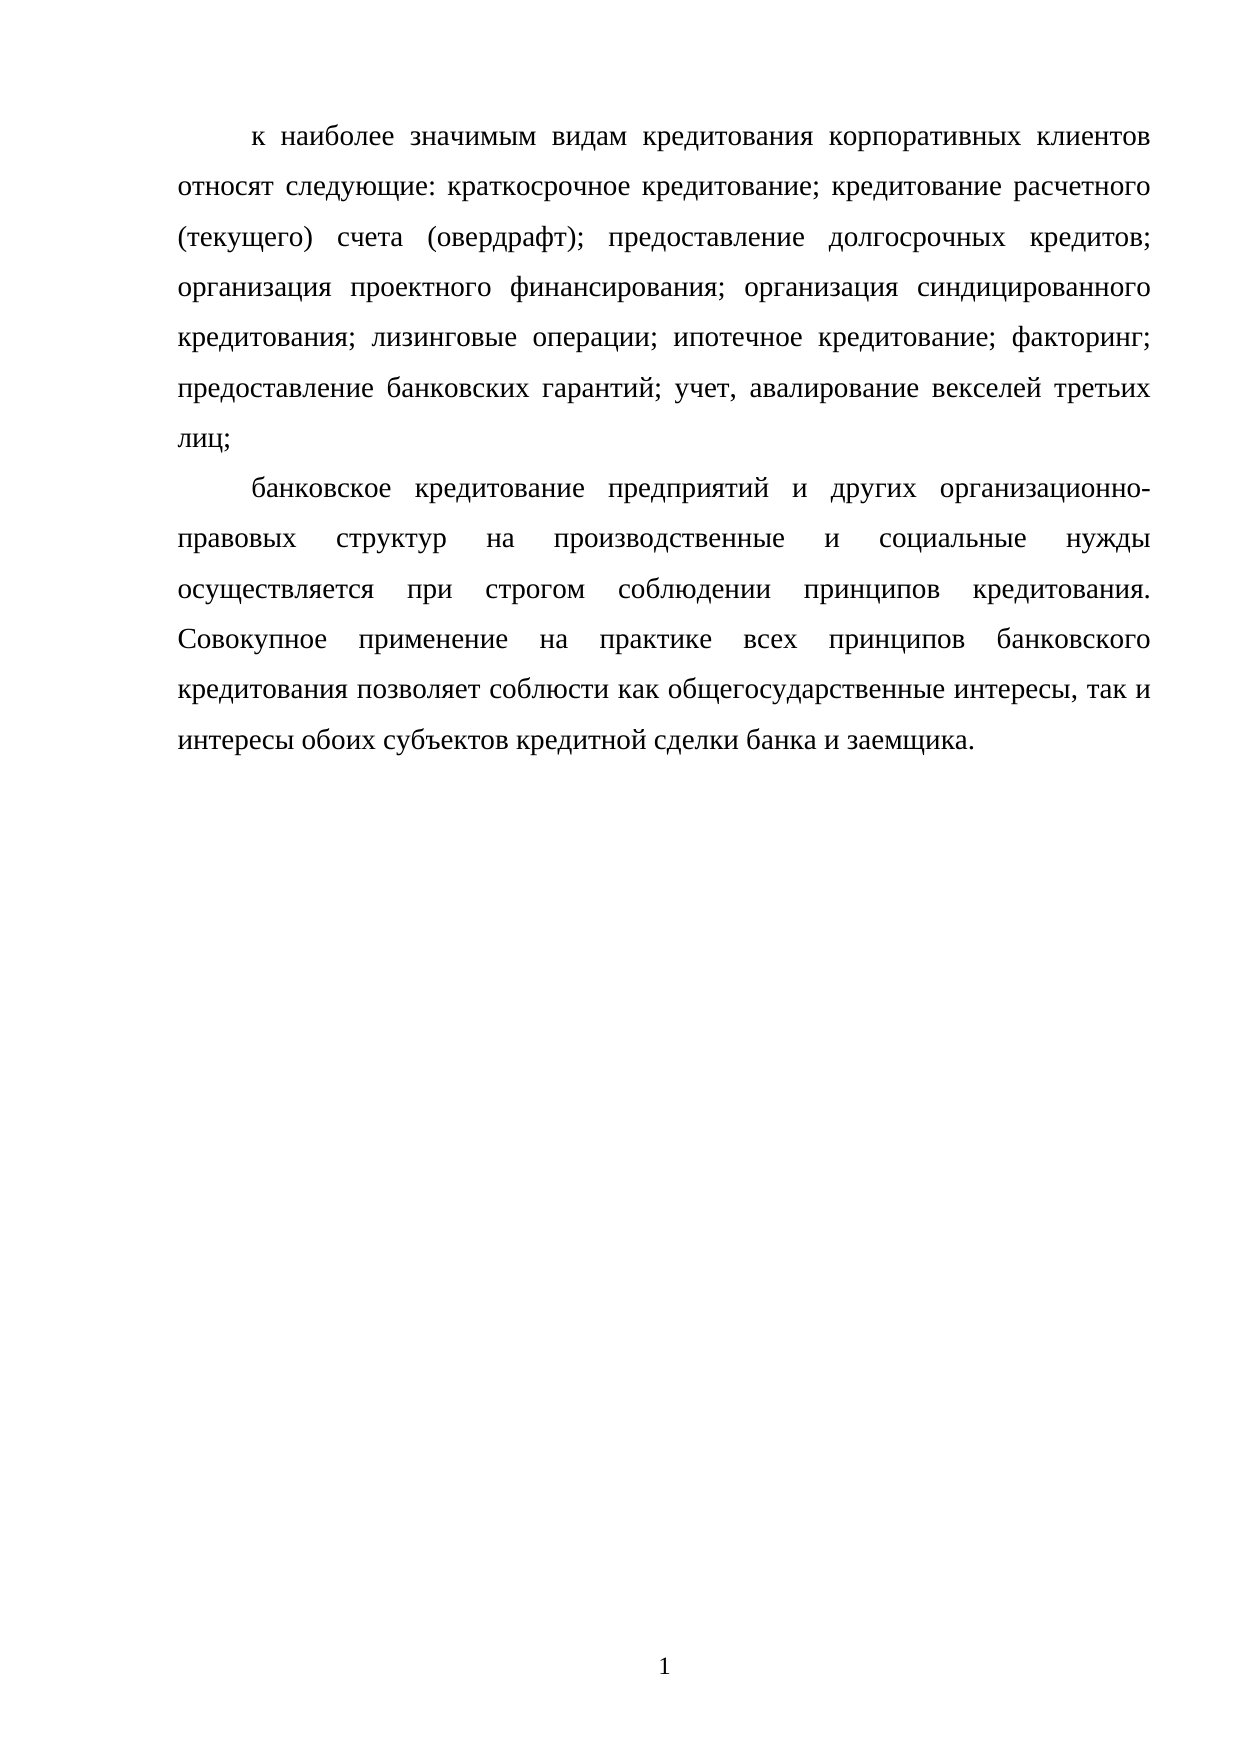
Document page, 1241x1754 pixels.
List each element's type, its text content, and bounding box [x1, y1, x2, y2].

text к наиболее значимым видам кредитования корпоративных клиентов относят следующие: краткосрочное кредитование; кредитование расчетного (текущего) счета (овердрафт); предоставление долгосрочных кредитов; организация проектного финансирования; организация синдицированного кредитования; лизинговые операции; ипотечное кредитование; факторинг; предоставление банковских гарантий; учет, авалирование векселей третьих лиц; [177, 118, 1152, 453]
text банковское кредитование предприятий и других организационно-правовых структур на производственные и социальные нужды осуществляется при строгом соблюдении принципов кредитования. Совокупное применение на практике всех принципов банковского кредитования позволяет соблюсти как общегосударственные интересы, так и интересы обоих субъектов кредитной сделки банка и заемщика. [177, 470, 1152, 755]
